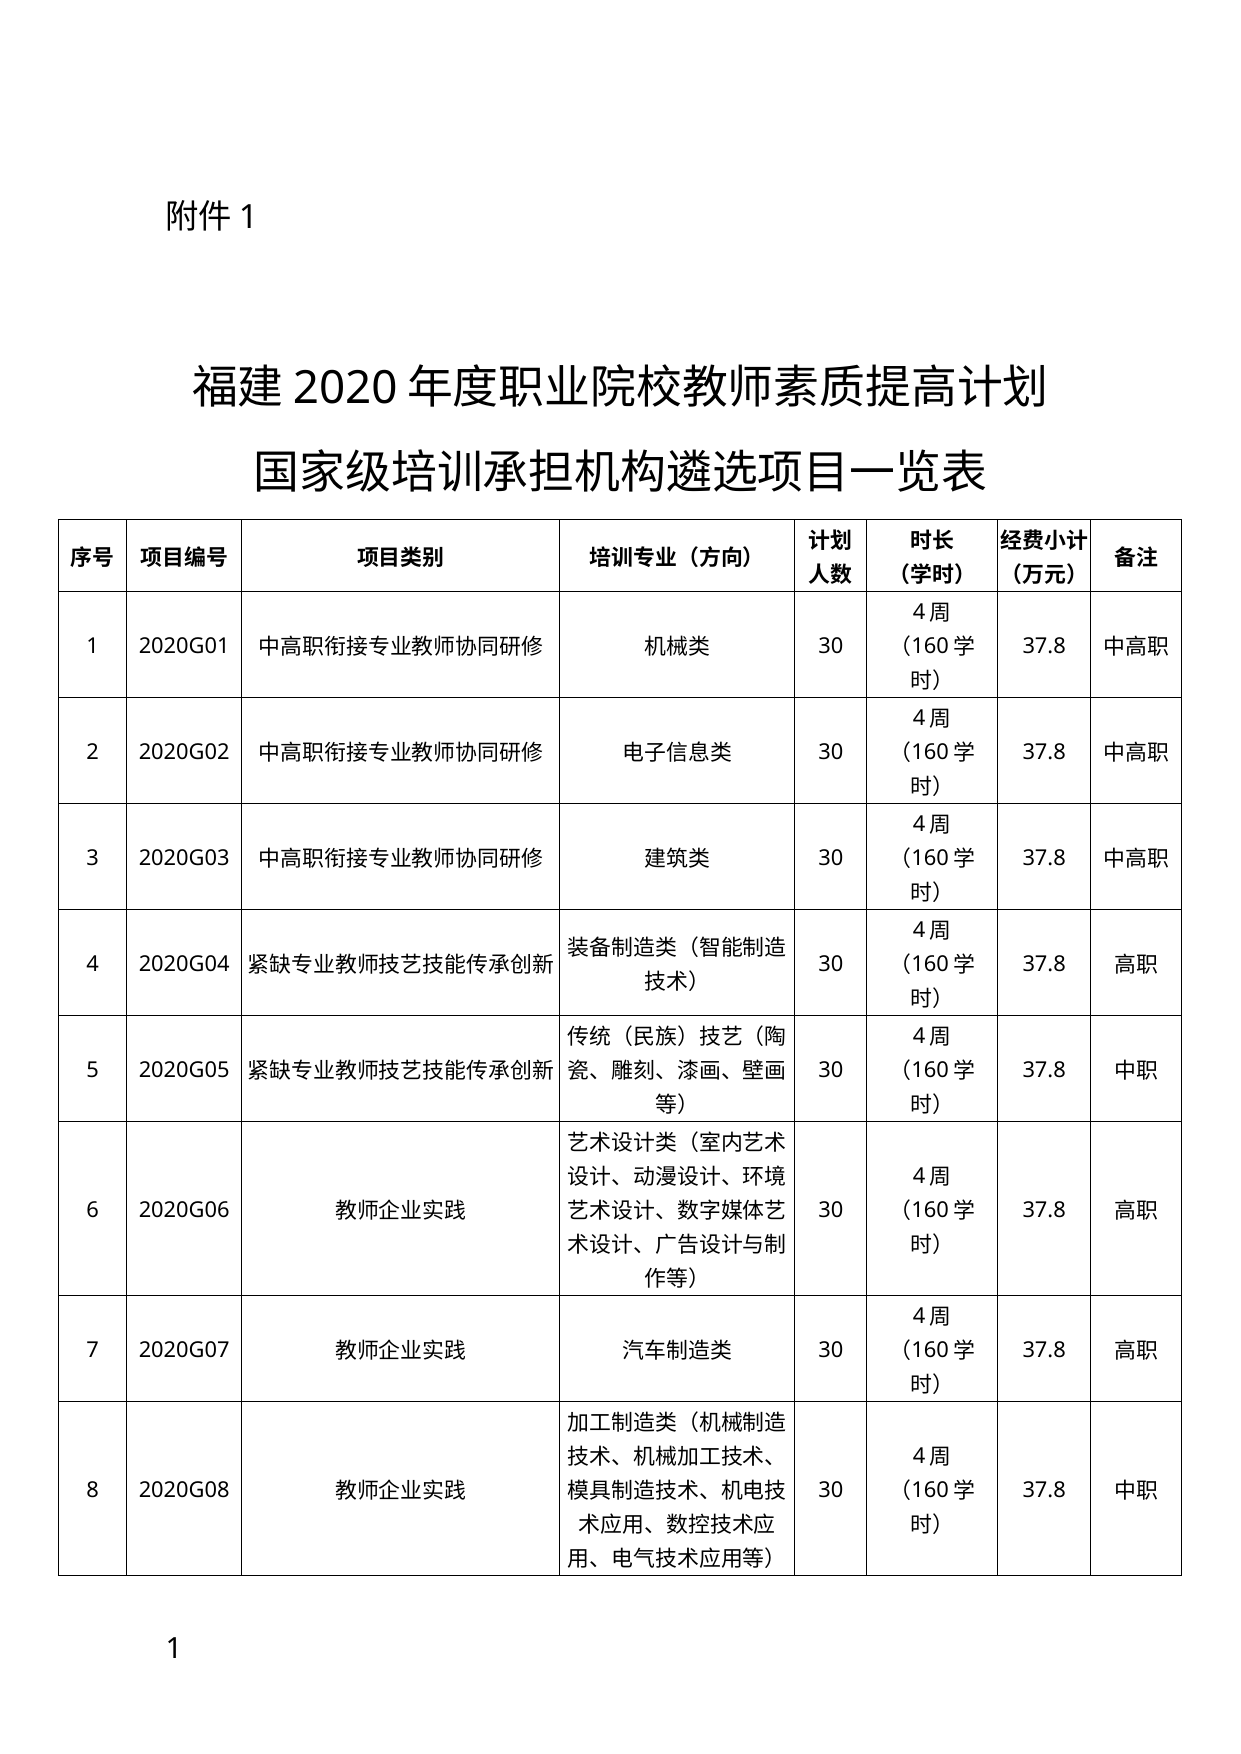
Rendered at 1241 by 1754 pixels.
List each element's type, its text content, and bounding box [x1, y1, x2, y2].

table_cell 2020G05 [127, 1016, 241, 1121]
table_cell 教师企业实践 [242, 1296, 559, 1401]
table_cell 5 [59, 1016, 126, 1121]
table_cell 7 [59, 1296, 126, 1401]
table_cell 传统（民族）技艺（陶瓷、雕刻、漆画、壁画等） [560, 1016, 794, 1121]
table_cell 中高职衔接专业教师协同研修 [242, 592, 559, 697]
table_cell 37.8 [998, 1402, 1090, 1575]
table_cell 4周 （160学时） [867, 1016, 997, 1121]
table_cell 2020G02 [127, 698, 241, 803]
table_cell 37.8 [998, 1016, 1090, 1121]
table_cell 37.8 [998, 592, 1090, 697]
table_cell 3 [59, 804, 126, 909]
table_cell 4周 （160学时） [867, 804, 997, 909]
table_cell 汽车制造类 [560, 1296, 794, 1401]
text 国家级培训承担机构遴选项目一览表 [165, 434, 1075, 502]
table_cell 紧缺专业教师技艺技能传承创新 [242, 1016, 559, 1121]
table_cell 高职 [1091, 910, 1181, 1015]
table_cell 37.8 [998, 1296, 1090, 1401]
table_cell 30 [795, 1402, 866, 1575]
table_cell 建筑类 [560, 804, 794, 909]
table_cell 中高职 [1091, 592, 1181, 697]
table_cell 30 [795, 910, 866, 1015]
table_cell 紧缺专业教师技艺技能传承创新 [242, 910, 559, 1015]
table_cell 教师企业实践 [242, 1122, 559, 1295]
table_cell 2020G01 [127, 592, 241, 697]
table_cell 中高职 [1091, 804, 1181, 909]
table_cell 8 [59, 1402, 126, 1575]
table_cell 艺术设计类（室内艺术设计、动漫设计、环境艺术设计、数字媒体艺术设计、广告设计与制作等） [560, 1122, 794, 1295]
table_header 培训专业（方向） [560, 520, 794, 591]
table_header 时长 （学时） [867, 520, 997, 591]
table_cell 4周 （160学时） [867, 1402, 997, 1575]
table_header 序号 [59, 520, 126, 591]
table_cell 30 [795, 804, 866, 909]
table_cell 高职 [1091, 1296, 1181, 1401]
table_cell 4周 （160学时） [867, 1122, 997, 1295]
table_cell 2020G03 [127, 804, 241, 909]
table_cell 中高职衔接专业教师协同研修 [242, 698, 559, 803]
table_cell 电子信息类 [560, 698, 794, 803]
table_cell 机械类 [560, 592, 794, 697]
table_cell 30 [795, 1122, 866, 1295]
table_cell 2020G08 [127, 1402, 241, 1575]
table_cell 中职 [1091, 1016, 1181, 1121]
table_cell 4周 （160学时） [867, 592, 997, 697]
table_header 项目类别 [242, 520, 559, 591]
text 附件1 [165, 181, 1075, 248]
table_cell 2 [59, 698, 126, 803]
table_cell 37.8 [998, 910, 1090, 1015]
table_cell 中高职衔接专业教师协同研修 [242, 804, 559, 909]
table_cell 中职 [1091, 1402, 1181, 1575]
table_cell 4周 （160学时） [867, 1296, 997, 1401]
table_cell 4周 （160学时） [867, 910, 997, 1015]
table_cell 中高职 [1091, 698, 1181, 803]
table_header 经费小计 （万元） [998, 520, 1090, 591]
table_cell 6 [59, 1122, 126, 1295]
table_cell 2020G06 [127, 1122, 241, 1295]
table_cell 30 [795, 592, 866, 697]
table_cell 1 [59, 592, 126, 697]
table_header 项目编号 [127, 520, 241, 591]
table_cell 加工制造类（机械制造技术、机械加工技术、模具制造技术、机电技术应用、数控技术应用、电气技术应用等） [560, 1402, 794, 1575]
table_header 备注 [1091, 520, 1181, 591]
table_cell 37.8 [998, 1122, 1090, 1295]
table_header 计划 人数 [795, 520, 866, 591]
table_cell 高职 [1091, 1122, 1181, 1295]
table_cell 2020G07 [127, 1296, 241, 1401]
table_cell 30 [795, 1016, 866, 1121]
table_cell 37.8 [998, 804, 1090, 909]
table_cell 4 [59, 910, 126, 1015]
table_cell 4周 （160学时） [867, 698, 997, 803]
table_cell 30 [795, 698, 866, 803]
table_cell 2020G04 [127, 910, 241, 1015]
table_cell 30 [795, 1296, 866, 1401]
table_cell 37.8 [998, 698, 1090, 803]
table_cell 教师企业实践 [242, 1402, 559, 1575]
text 福建2020年度职业院校教师素质提高计划 [165, 350, 1075, 418]
table_cell 装备制造类（智能制造技术） [560, 910, 794, 1015]
